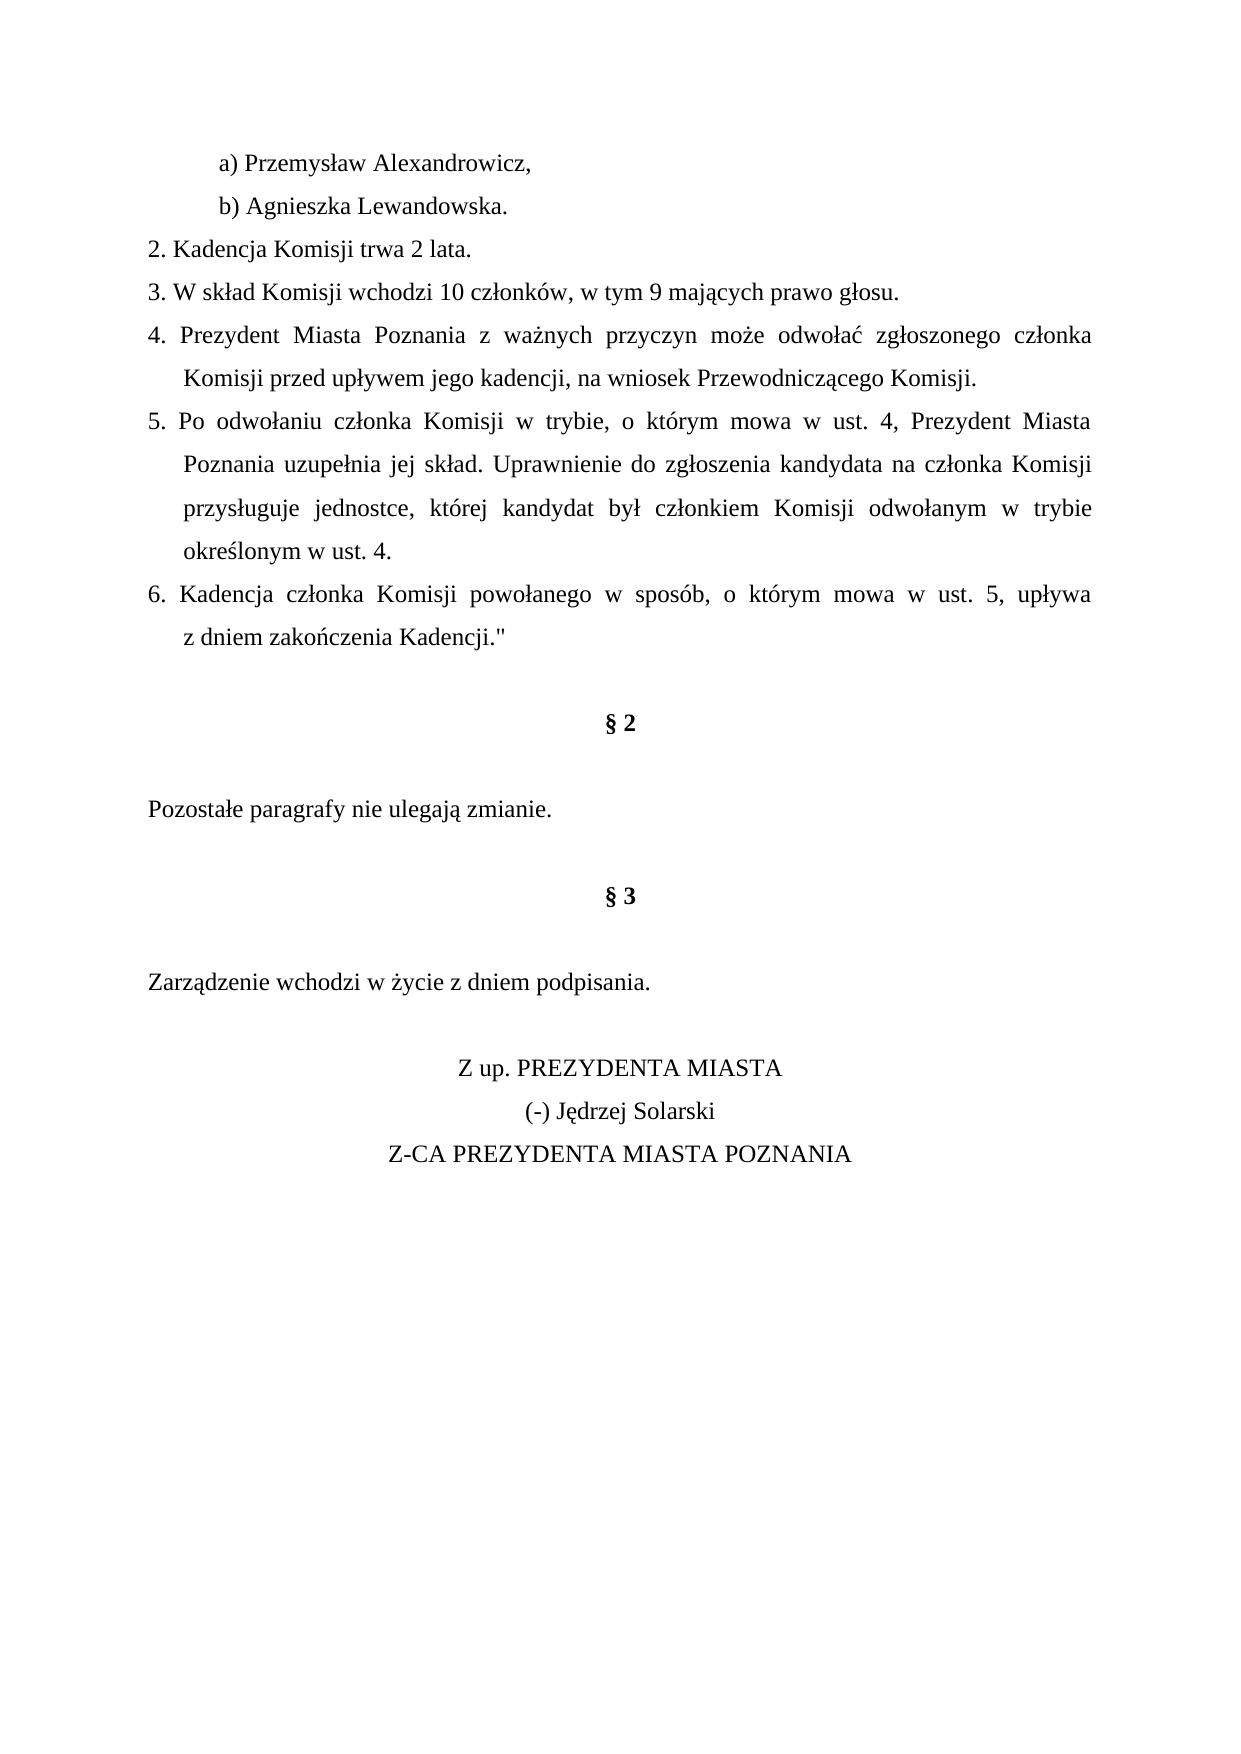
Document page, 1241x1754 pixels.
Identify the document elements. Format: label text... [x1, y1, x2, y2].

text Pozostałe paragrafy nie ulegają zmianie. [148, 794, 1093, 823]
text 6. Kadencja członka Komisji powołanego w sposób, o którym mowa w ust. 5, upływa z dniem zakończenia Kadencji." [148, 579, 1093, 651]
text 4. Prezydent Miasta Poznania z ważnych przyczyn może odwołać zgłoszonego członka Komisji przed upływem jego kadencji, na wniosek Przewodniczącego Komisji. [148, 320, 1093, 392]
text Z up. PREZYDENTA MIASTA [148, 1053, 1093, 1082]
text (-) Jędrzej Solarski [148, 1096, 1093, 1125]
text § 2 [148, 708, 1093, 737]
text Z-CA PREZYDENTA MIASTA POZNANIA [148, 1139, 1093, 1168]
text 5. Po odwołaniu członka Komisji w trybie, o którym mowa w ust. 4, Prezydent Miasta Poznania uzupełnia jej skład. Uprawnienie do zgłoszenia kandydata na członka Komisji przysługuje jednostce, której kandydat był członkiem Komisji odwołanym w trybie określonym w ust. 4. [148, 406, 1093, 564]
text § 3 [148, 881, 1093, 909]
text 2. Kadencja Komisji trwa 2 lata. [148, 234, 1093, 263]
text a) Przemysław Alexandrowicz, [218, 148, 1093, 176]
text b) Agnieszka Lewandowska. [218, 191, 1093, 219]
text 3. W skład Komisji wchodzi 10 członków, w tym 9 mających prawo głosu. [148, 277, 1093, 306]
text Zarządzenie wchodzi w życie z dniem podpisania. [148, 967, 1093, 996]
